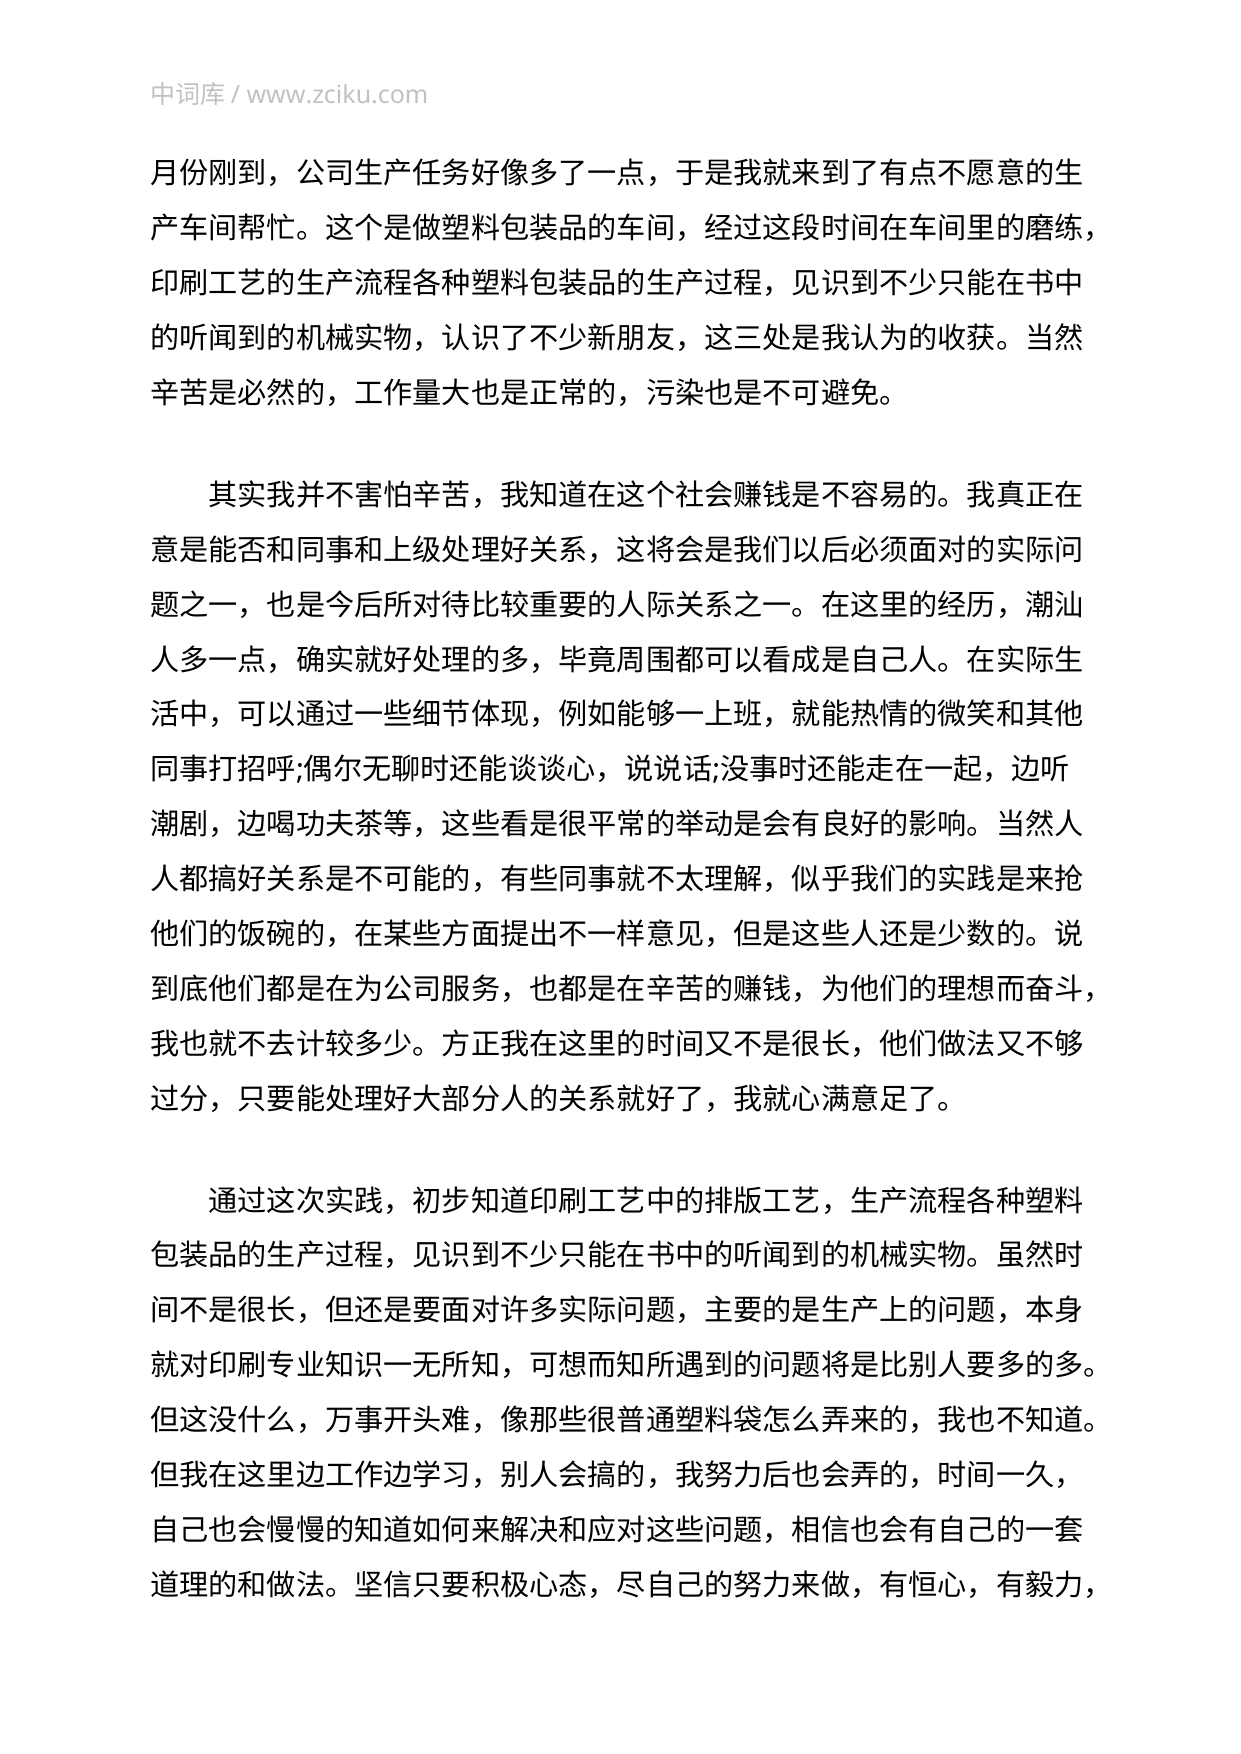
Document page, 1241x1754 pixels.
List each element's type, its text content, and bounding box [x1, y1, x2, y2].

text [150, 150, 1090, 412]
text 其实我并不害怕辛苦，我知道在这个社会赚钱是不容易的。我真正在意是能否和同事和上级处理好关系，这将会是我们以后必须面对的实际问题之一，也是今后所对待比较重要的人际关系之一。在这里的经历，潮汕人多一点，确实就好处理的多，毕竟周围都可以看成是自己人。在实际生活中，可以通过一些细节体现，例如能够一上班，就能热情的微笑和其他同事打招呼;偶尔无聊时还能谈谈心，说说话;没事时还能走在一起，边听潮剧，边喝功夫茶等，这些看是很平常的举动是会有良好的影响。当然人人都搞好关系是不可能的，有些同事就不太理解，似乎我们的实践是来抢他们的饭碗的，在某些方面提出不一样意见，但是这些人还是少数的。说到底他们都是在为公司服务，也都是在辛苦的赚钱，为他们的理想而奋斗，我也就不去计较多少。方正我在这里的时间又不是很长，他们做法又不够过分，只要能处理好大部分人的关系就好了，我就心满意足了。 [150, 471, 1090, 1118]
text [150, 1177, 1090, 1604]
